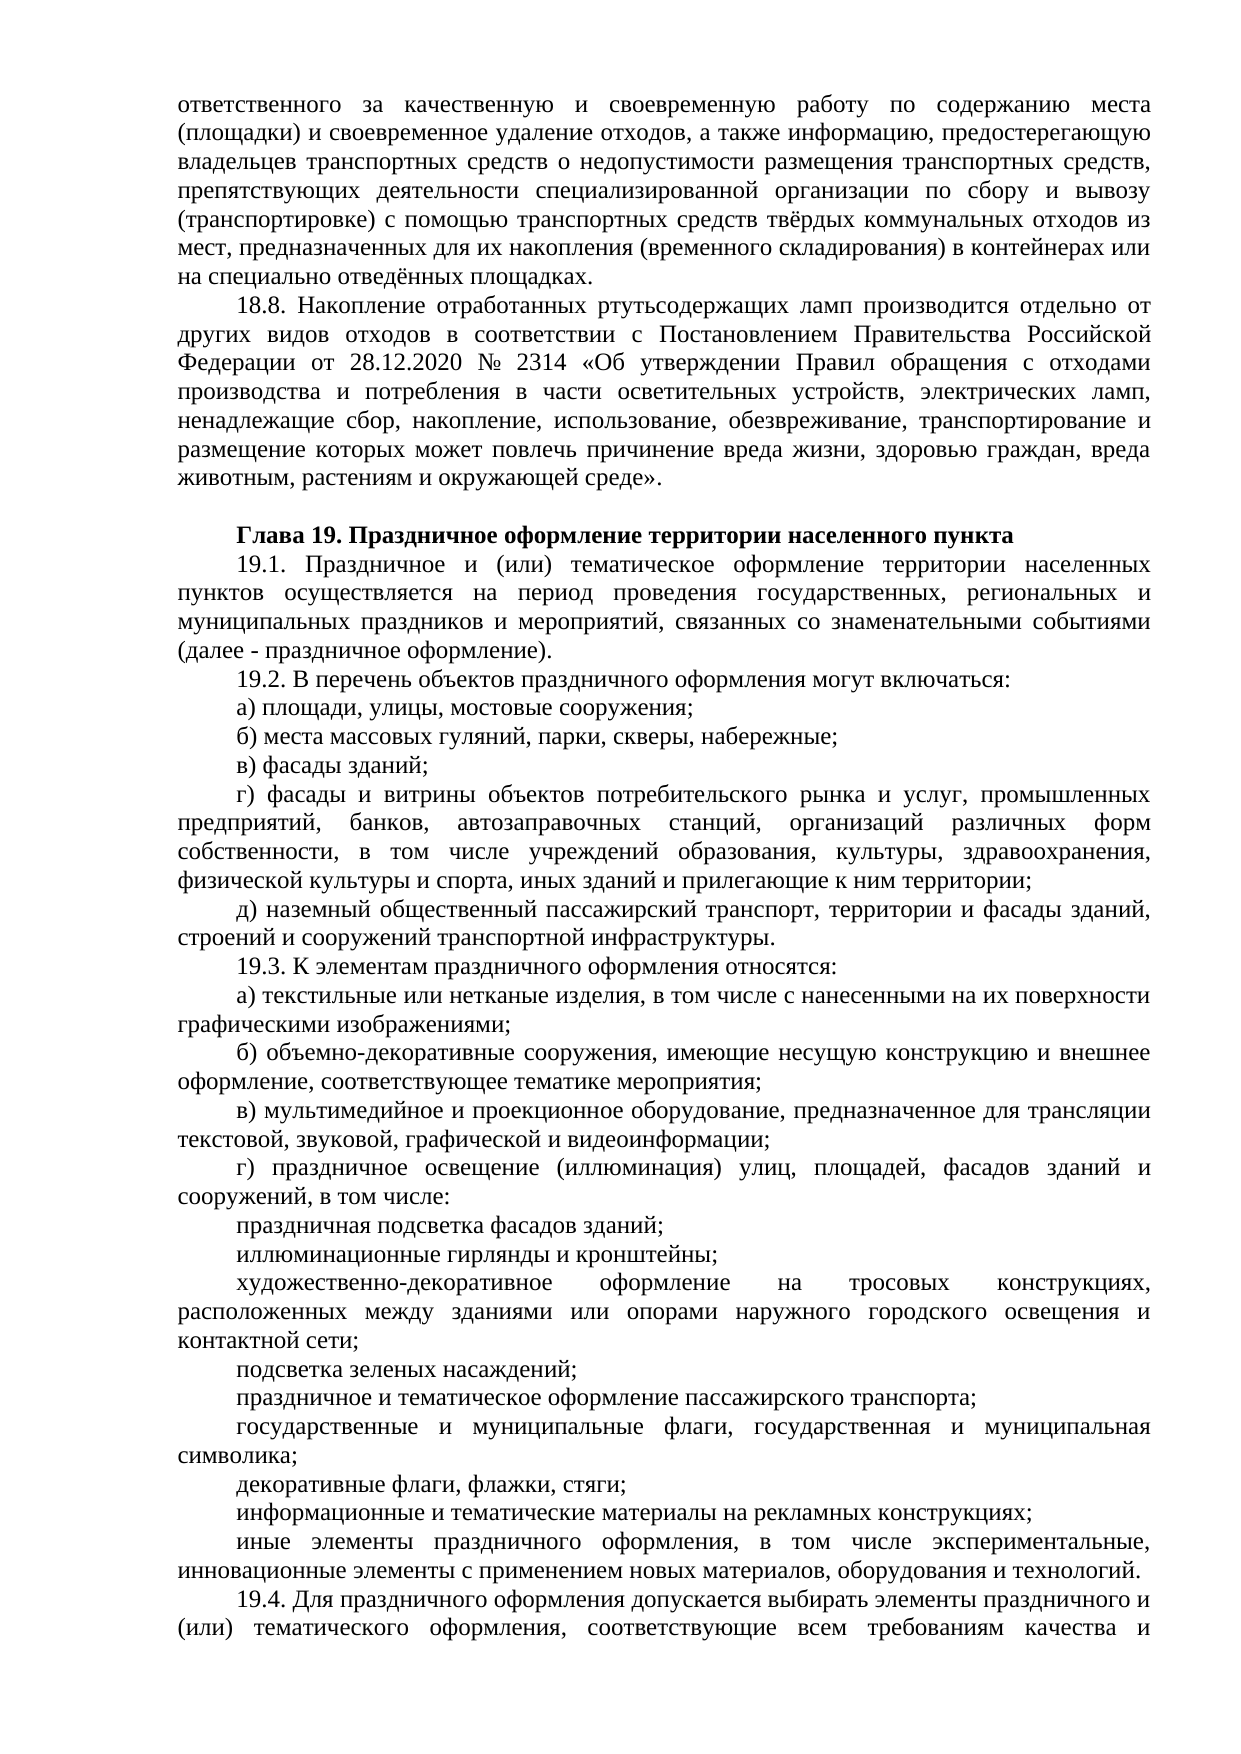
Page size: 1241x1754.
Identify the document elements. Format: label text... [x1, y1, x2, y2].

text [177, 89, 1152, 290]
text иллюминационные гирлянды и кронштейны; [177, 1239, 1152, 1267]
text 19.2. В перечень объектов праздничного оформления могут включаться: [177, 664, 1152, 692]
text 18.8. Накопление отработанных ртутьсодержащих ламп производится отдельно от других видов отходов в соответствии с Постановлением Правительства Российской Федерации от 28.12.2020 № 2314 «Об утверждении Правил обращения с отходами производства и потребления в части осветительных устройств, электрических ламп, ненадлежащие сбор, накопление, использование, обезвреживание, транспортирование и размещение которых может повлечь причинение вреда жизни, здоровью граждан, вреда животным, растениям и окружающей среде». [177, 290, 1152, 491]
text 19.3. К элементам праздничного оформления относятся: [177, 951, 1152, 980]
text б) объемно-декоративные сооружения, имеющие несущую конструкцию и внешнее оформление, соответствующее тематике мероприятия; [177, 1037, 1152, 1095]
text г) праздничное освещение (иллюминация) улиц, площадей, фасадов зданий и сооружений, в том числе: [177, 1152, 1152, 1210]
text праздничная подсветка фасадов зданий; [177, 1210, 1152, 1239]
text декоративные флаги, флажки, стяги; [177, 1469, 1152, 1497]
text 19.1. Праздничное и (или) тематическое оформление территории населенных пунктов осуществляется на период проведения государственных, региональных и муниципальных праздников и мероприятий, связанных со знаменательными событиями (далее - праздничное оформление). [177, 549, 1152, 664]
text в) мультимедийное и проекционное оборудование, предназначенное для трансляции текстовой, звуковой, графической и видеоинформации; [177, 1095, 1152, 1152]
text а) текстильные или нетканые изделия, в том числе с нанесенными на их поверхности графическими изображениями; [177, 980, 1152, 1037]
text праздничное и тематическое оформление пассажирского транспорта; [177, 1382, 1152, 1411]
text иные элементы праздничного оформления, в том числе экспериментальные, инновационные элементы с применением новых материалов, оборудования и технологий. [177, 1526, 1152, 1584]
text Глава 19. Праздничное оформление территории населенного пункта [177, 520, 1152, 549]
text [177, 1584, 1152, 1641]
text а) площади, улицы, мостовые сооружения; [177, 692, 1152, 721]
text информационные и тематические материалы на рекламных конструкциях; [177, 1497, 1152, 1526]
text д) наземный общественный пассажирский транспорт, территории и фасады зданий, строений и сооружений транспортной инфраструктуры. [177, 894, 1152, 951]
text г) фасады и витрины объектов потребительского рынка и услуг, промышленных предприятий, банков, автозаправочных станций, организаций различных форм собственности, в том числе учреждений образования, культуры, здравоохранения, физической культуры и спорта, иных зданий и прилегающие к ним территории; [177, 779, 1152, 894]
text в) фасады зданий; [177, 750, 1152, 779]
text б) места массовых гуляний, парки, скверы, набережные; [177, 721, 1152, 750]
text государственные и муниципальные флаги, государственная и муниципальная символика; [177, 1411, 1152, 1469]
text подсветка зеленых насаждений; [177, 1354, 1152, 1382]
text художественно-декоративное оформление на тросовых конструкциях, расположенных между зданиями или опорами наружного городского освещения и контактной сети; [177, 1267, 1152, 1354]
